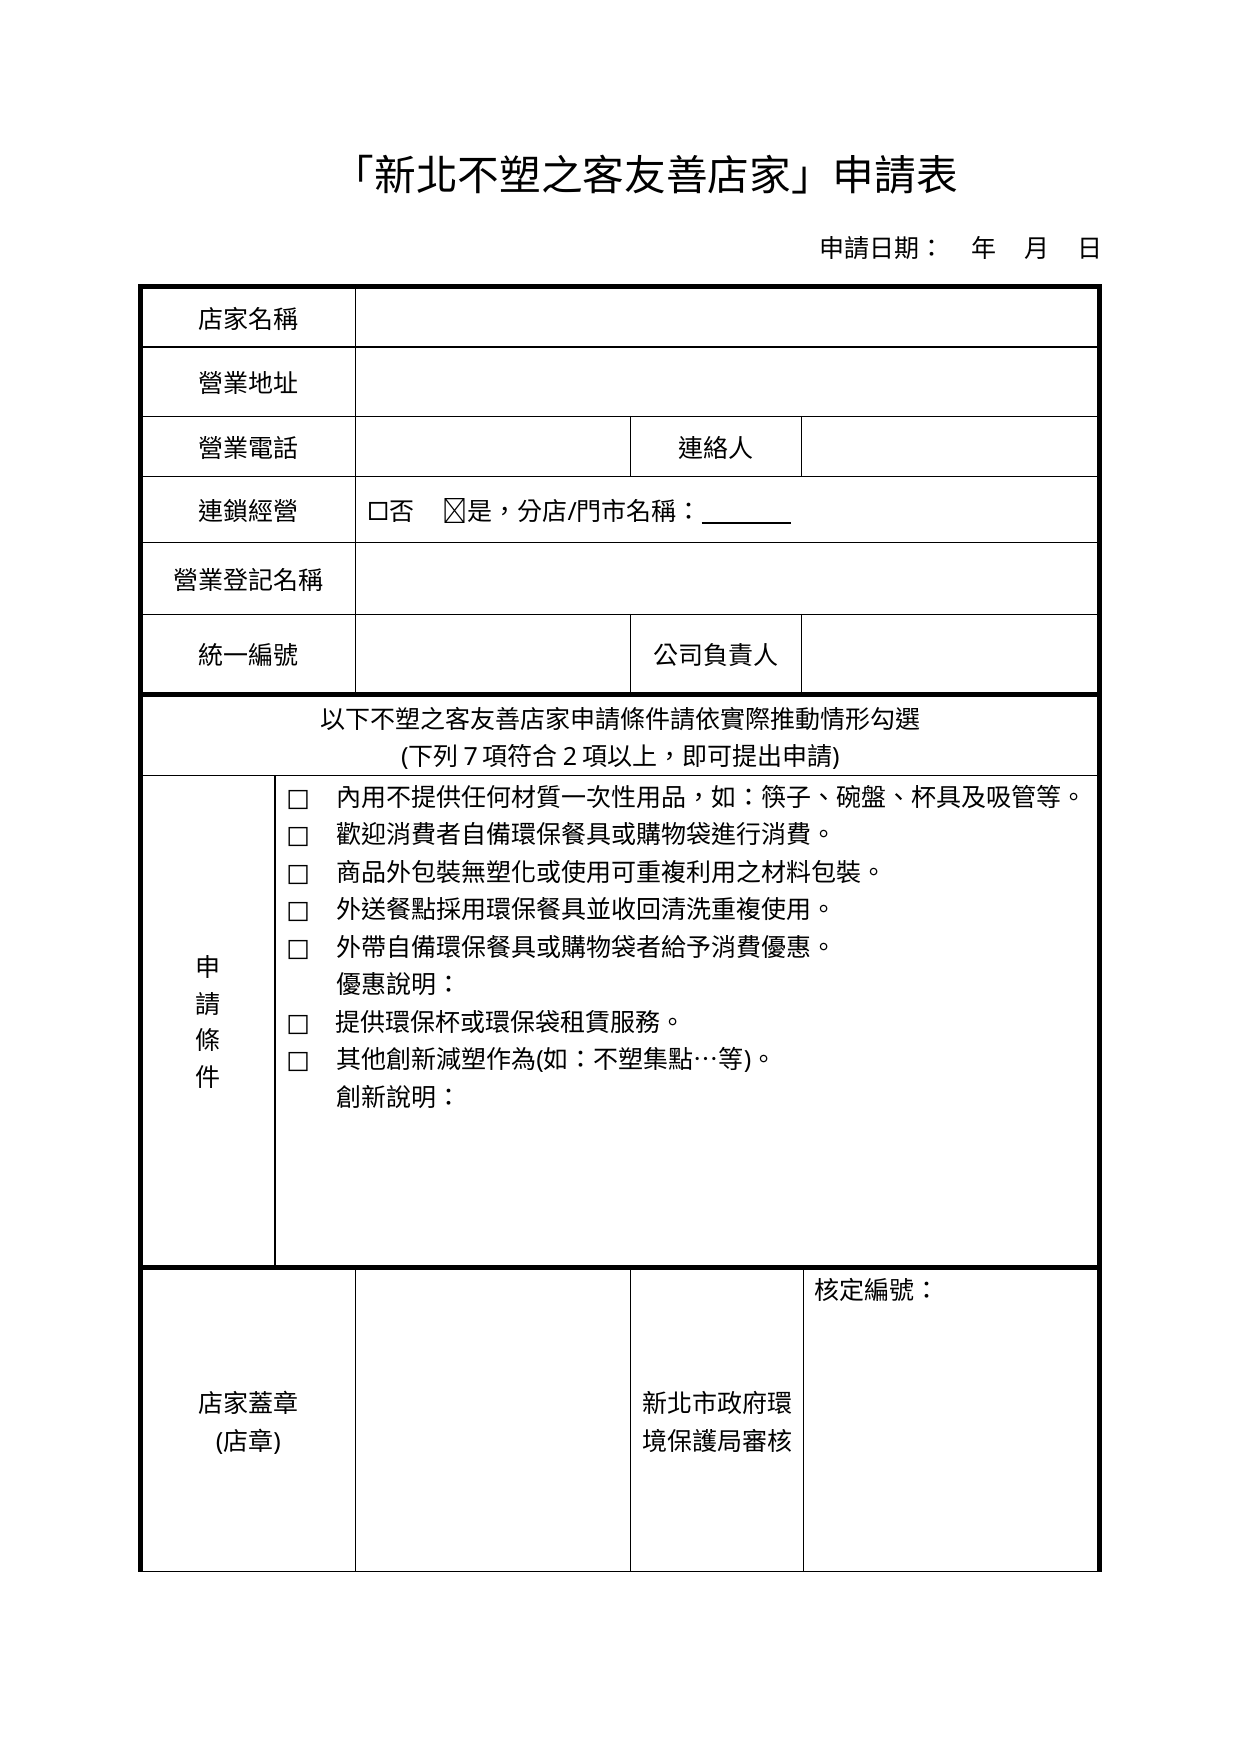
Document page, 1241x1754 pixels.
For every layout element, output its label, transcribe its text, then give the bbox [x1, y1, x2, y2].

table_cell 公司負責人 [631, 615, 801, 692]
table_cell 核定編號： [804, 1270, 1097, 1571]
table_cell 連絡人 [631, 417, 801, 476]
table_header 店家名稱 [143, 289, 355, 346]
list 「新北不塑之客友善店家」申請表 [238, 134, 1053, 209]
table_cell 連鎖經營 [143, 477, 355, 542]
table_header [356, 289, 1097, 346]
table_cell [356, 615, 630, 692]
list 申請日期： 年 月 日 [238, 228, 1103, 266]
table_cell [356, 417, 630, 476]
table_cell [356, 543, 1097, 614]
table_cell 以下不塑之客友善店家申請條件請依實際推動情形勾選 (下列7項符合2項以上，即可提出申請) [143, 697, 1097, 775]
table_cell 營業地址 [143, 348, 355, 416]
table_cell [802, 615, 1097, 692]
table_cell 店家蓋章 (店章) [143, 1270, 355, 1571]
table_cell 營業電話 [143, 417, 355, 476]
table_cell [802, 417, 1097, 476]
table_cell 否 是，分店/門市名稱： [356, 477, 1097, 542]
table_cell [356, 1270, 630, 1571]
table_cell 內用不提供任何材質一次性用品，如：筷子、碗盤、杯具及吸管等。 歡迎消費者自備環保餐具或購物袋進行消費。 商品外包裝無塑化或使用可重複利用之材料包裝。 外送餐點採用環保餐具並收回清洗重複使用。 外帶自備環保餐具或購物袋者給予消費優惠。 優惠說明： 提供環保杯或環保袋租賃服務。 其他創新減塑作為(如：不塑集點…等)。 創新說明： [276, 776, 1097, 1265]
table_cell 統一編號 [143, 615, 355, 692]
table_cell 新北市政府環境保護局審核 [631, 1270, 803, 1571]
table_cell [356, 348, 1097, 416]
table_cell 申 請 條 件 [143, 776, 274, 1265]
table_cell 營業登記名稱 [143, 543, 355, 614]
